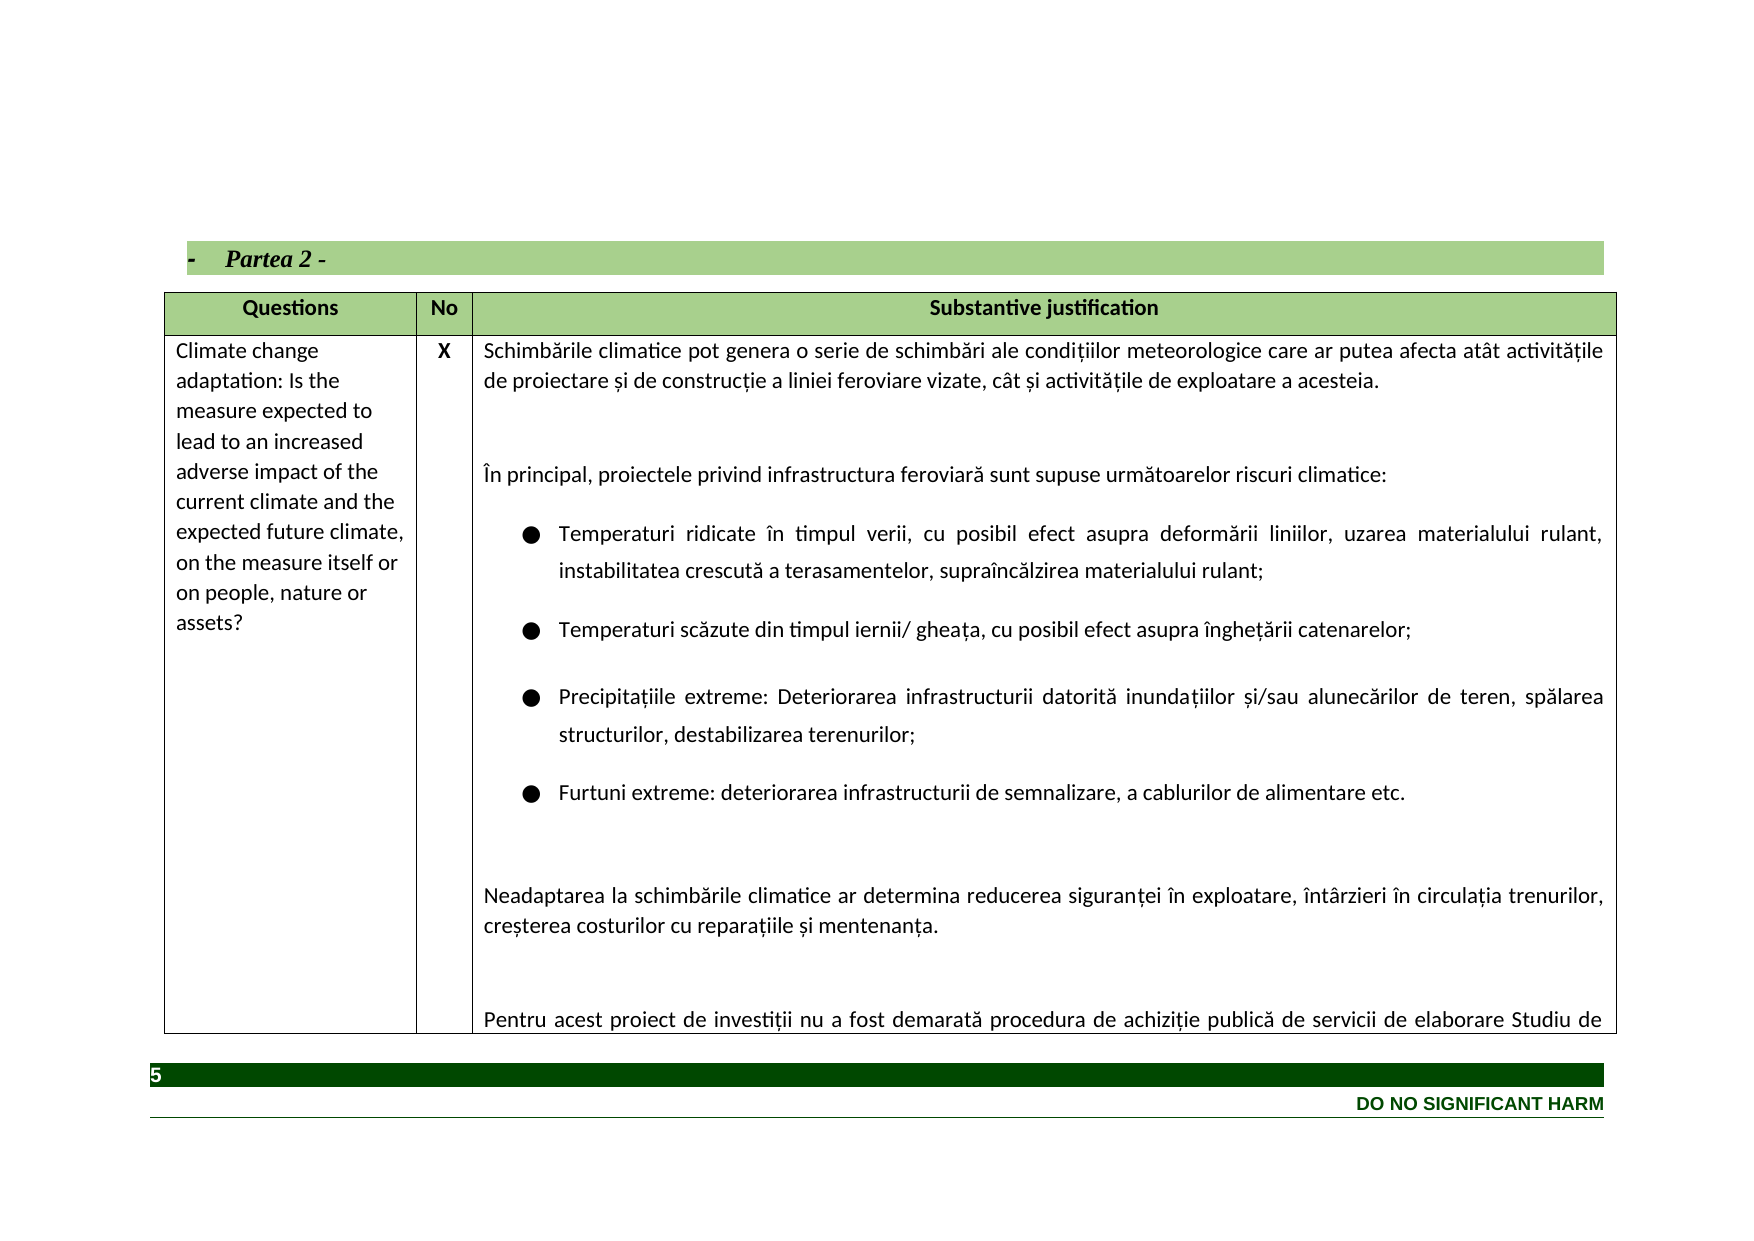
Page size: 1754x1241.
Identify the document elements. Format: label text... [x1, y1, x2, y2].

table_header Questions [165, 293, 416, 335]
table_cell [165, 336, 416, 1033]
table_header No [417, 293, 472, 335]
table_header Substantive justification [473, 293, 1616, 335]
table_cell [473, 336, 1616, 1033]
list Partea 2 - [187, 241, 1604, 275]
table_cell X [417, 336, 472, 1033]
